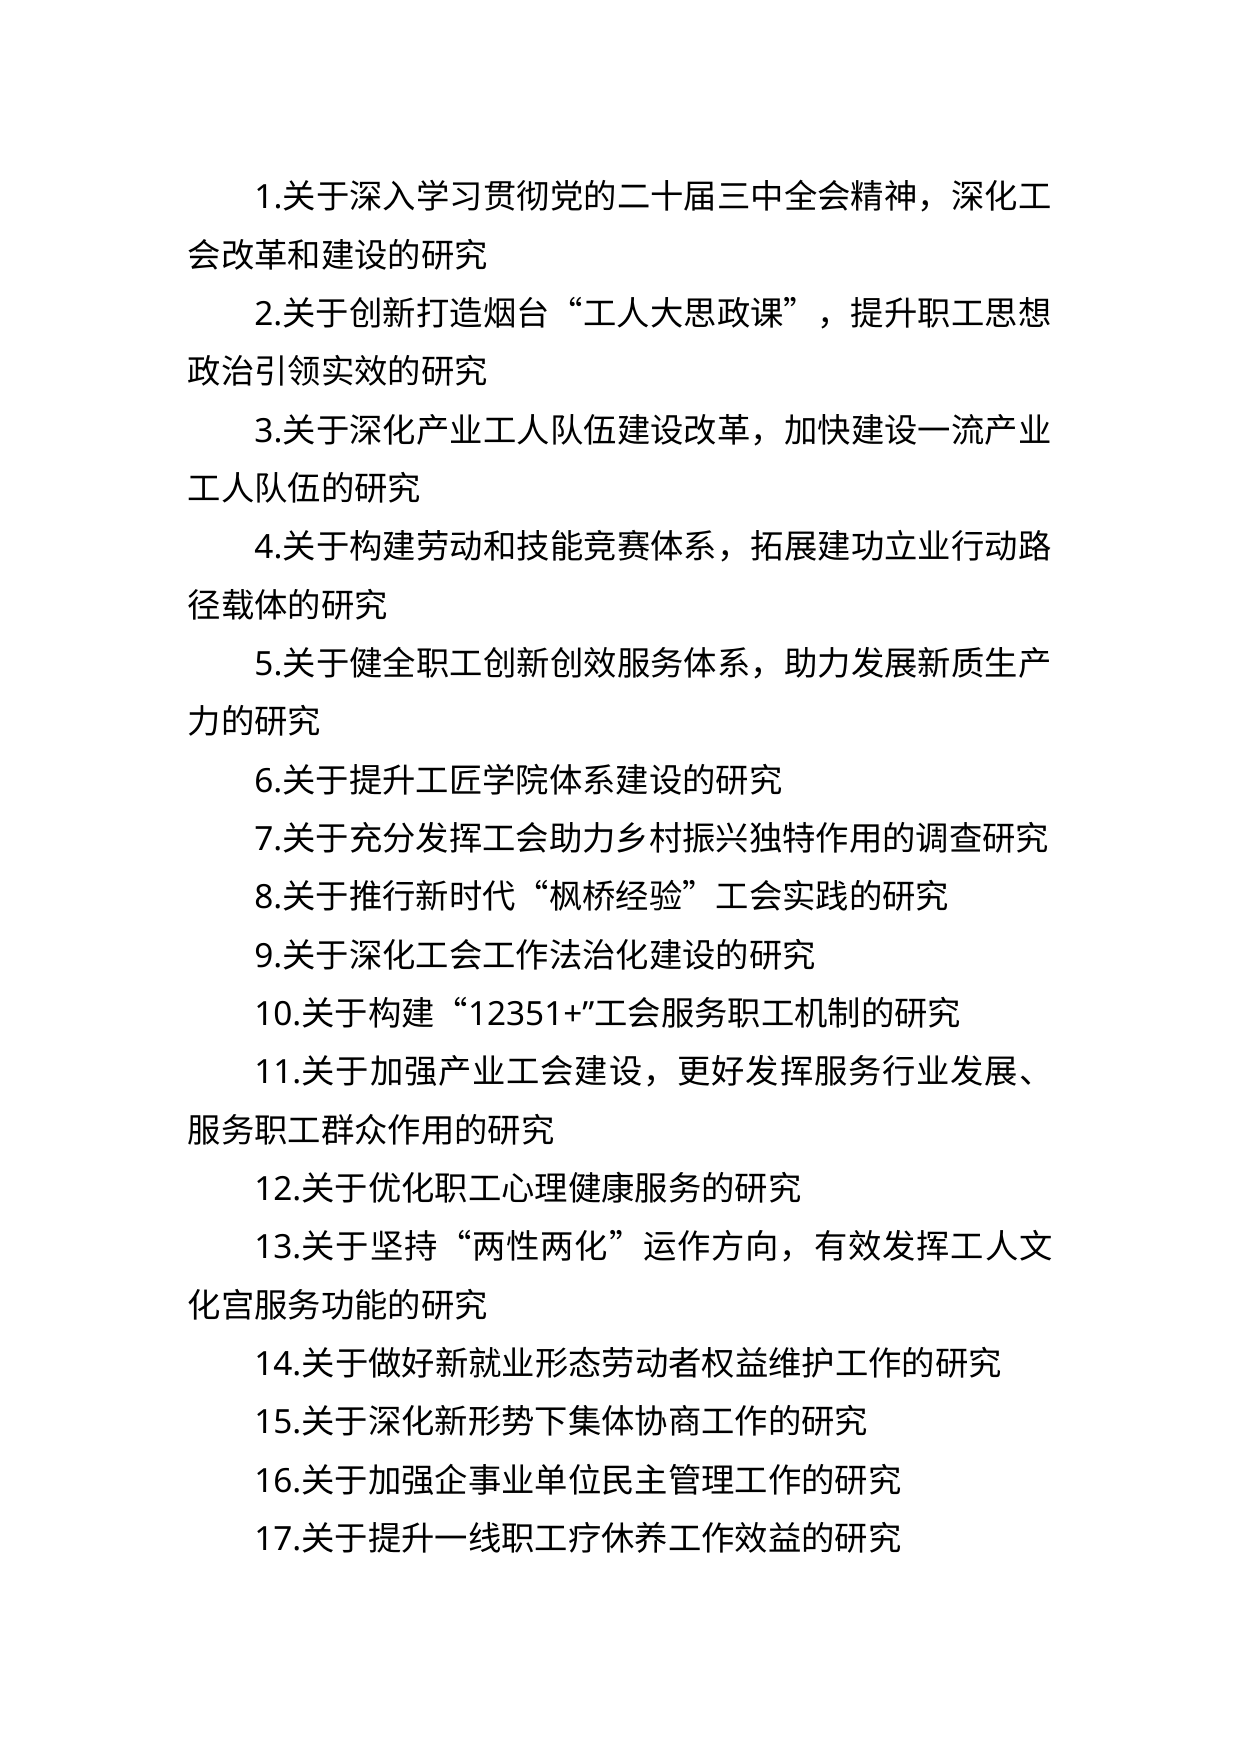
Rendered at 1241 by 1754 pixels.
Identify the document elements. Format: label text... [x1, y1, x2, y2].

text 13. 关于坚持“两性两化”运作方向，有效发挥工人文化宫服务功能的研究 [187, 1212, 1053, 1329]
text 1 .关于深入学习贯彻党的二十届三中全会精神，深化工会改革和建设的研究 [187, 162, 1053, 279]
text 16.关于加强企事业单位民主管理工作的研究 [187, 1445, 1053, 1504]
text 3 .关于深化产业工人队伍建设改革，加快建设一流产业工人队伍的研究 [187, 395, 1053, 512]
text 2.关于创新打造烟台“工人大思政课”，提升职工思想政治引领实效的研究 [187, 279, 1053, 395]
text 6.关于提升工匠学院体系建设的研究 [187, 745, 1053, 804]
text 12.关于优化职工心理健康服务的研究 [187, 1154, 1053, 1212]
text 9.关于深化工会工作法治化建设的研究 [187, 920, 1053, 979]
text 7.关于充分发挥工会助力乡村振兴独特作用的调查研究 [187, 804, 1053, 862]
text 8.关于推行新时代“枫桥经验”工会实践的研究 [187, 862, 1053, 920]
text 4 .关于构建劳动和技能竞赛体系，拓展建功立业行动路径载体的研究 [187, 512, 1053, 629]
text 10.关于构建“12351+”工会服务职工机制的研究 [187, 979, 1053, 1037]
text 11. 关于加强产业工会建设，更好发挥服务行业发展、服务职工群众作用的研究 [187, 1037, 1053, 1154]
text 17.关于提升一线职工疗休养工作效益的研究 [187, 1504, 1053, 1562]
text 15.关于深化新形势下集体协商工作的研究 [187, 1387, 1053, 1445]
text 5 .关于健全职工创新创效服务体系，助力发展新质生产力的研究 [187, 629, 1053, 745]
text 14. 关于做好新就业形态劳动者权益维护工作的研究 [187, 1329, 1053, 1387]
